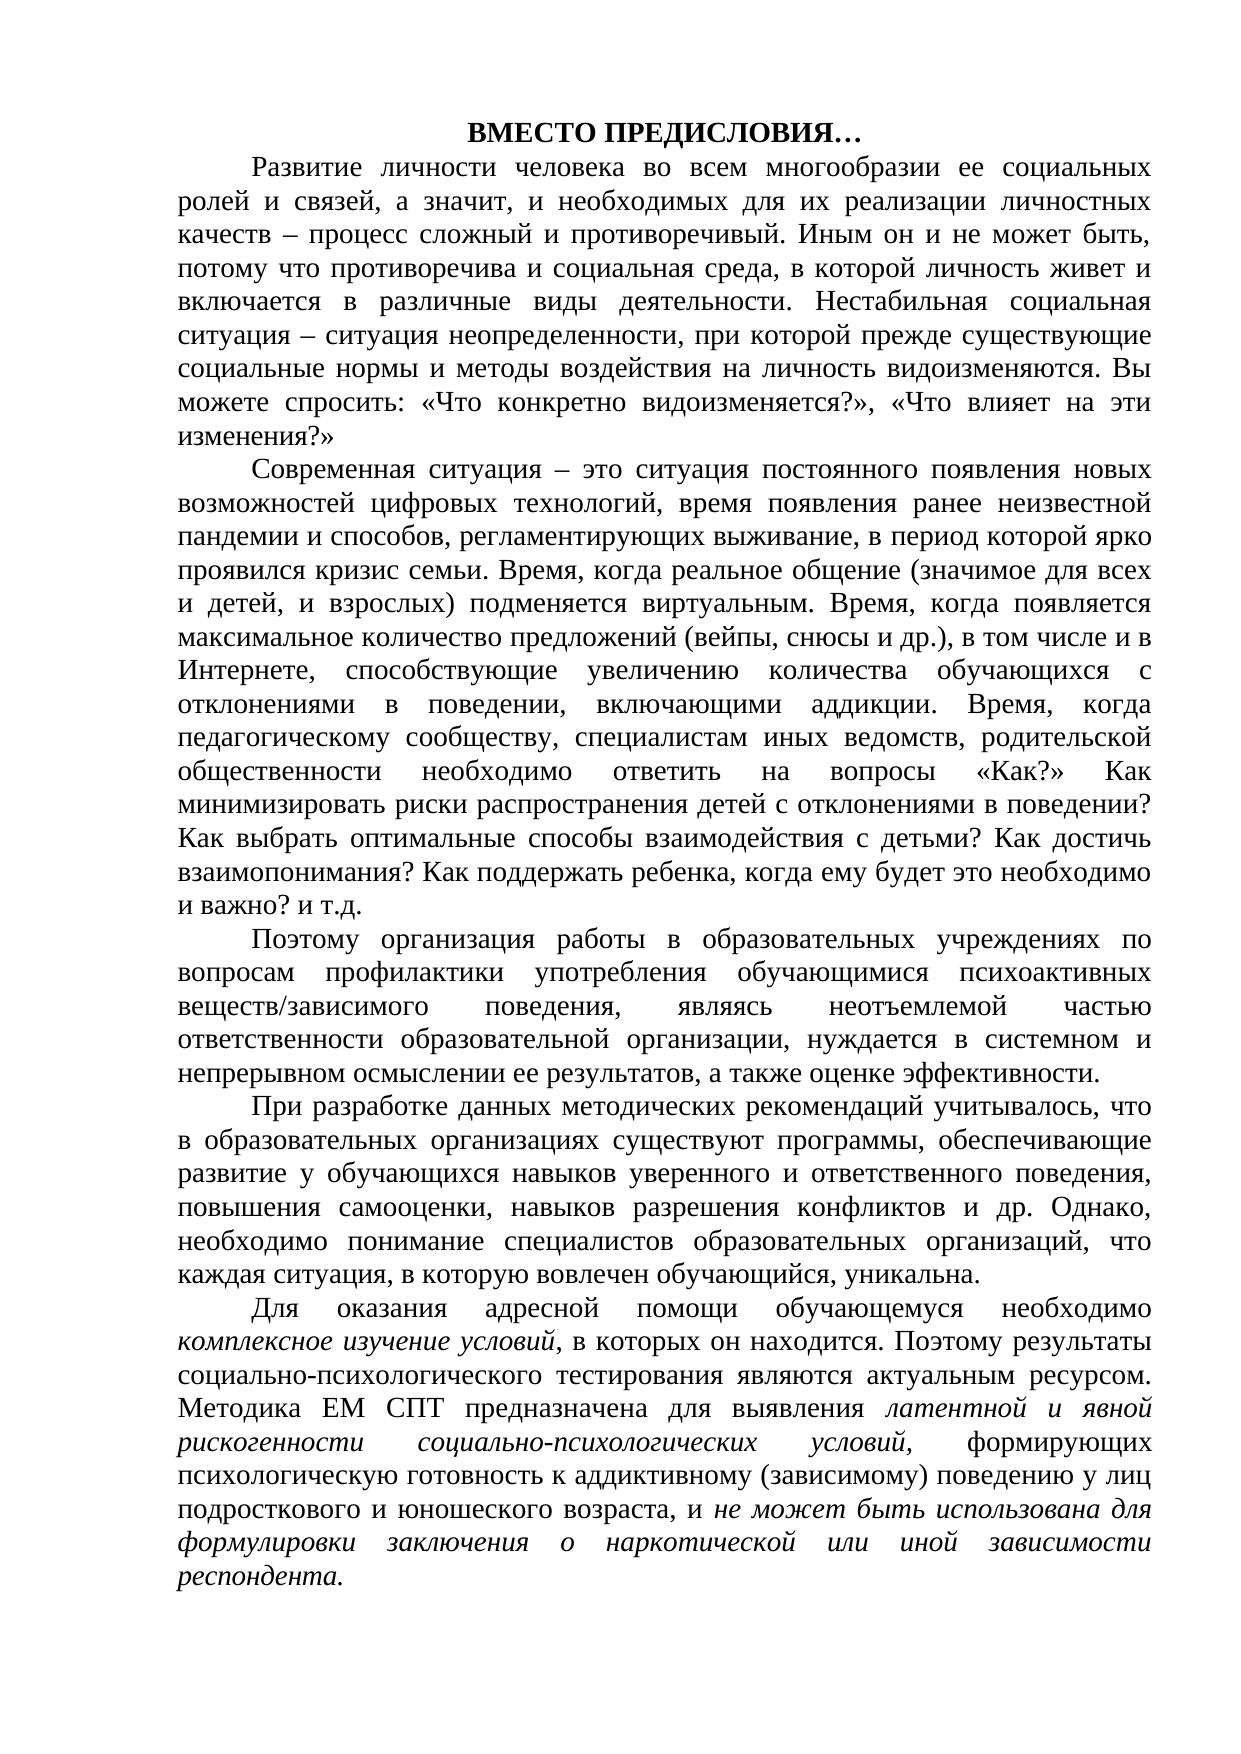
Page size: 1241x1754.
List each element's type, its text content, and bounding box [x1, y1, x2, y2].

text При разработке данных методических рекомендаций учитывалось, что в образовательных организациях существуют программы, обеспечивающие развитие у обучающихся навыков уверенного и ответственного поведения, повышения самооценки, навыков разрешения конфликтов и др. Однако, необходимо понимание специалистов образовательных организаций, что каждая ситуация, в которую вовлечен обучающийся, уникальна. [177, 1088, 1152, 1290]
text Для оказания адресной помощи обучающемуся необходимо комплексное изучение условий, в которых он находится. Поэтому результаты социально-психологического тестирования являются актуальным ресурсом. Методика ЕМ СПТ предназначена для выявления латентной и явной рискогенности социально-психологических условий, формирующих психологическую готовность к аддиктивному (зависимому) поведению у лиц подросткового и юношеского возраста, и не может быть использована для формулировки заключения о наркотической или иной зависимости респондента. [177, 1290, 1152, 1592]
text Развитие личности человека во всем многообразии ее социальных ролей и связей, а значит, и необходимых для их реализации личностных качеств – процесс сложный и противоречивый. Иным он и не может быть, потому что противоречива и социальная среда, в которой личность живет и включается в различные виды деятельности. Нестабильная социальная ситуация – ситуация неопределенности, при которой прежде существующие социальные нормы и методы воздействия на личность видоизменяются. Вы можете спросить: «Что конкретно видоизменяется?», «Что влияет на эти изменения?» [177, 149, 1152, 451]
text Современная ситуация – это ситуация постоянного появления новых возможностей цифровых технологий, время появления ранее неизвестной пандемии и способов, регламентирующих выживание, в период которой ярко проявился кризис семьи. Время, когда реальное общение (значимое для всех и детей, и взрослых) подменяется виртуальным. Время, когда появляется максимальное количество предложений (вейпы, снюсы и др.), в том числе и в Интернете, способствующие увеличению количества обучающихся с отклонениями в поведении, включающими аддикции. Время, когда педагогическому сообществу, специалистам иных ведомств, родительской общественности необходимо ответить на вопросы «Как?» Как минимизировать риски распространения детей с отклонениями в поведении? Как выбрать оптимальные способы взаимодействия с детьми? Как достичь взаимопонимания? Как поддержать ребенка, когда ему будет это необходимо и важно? и т.д. [177, 451, 1152, 921]
text Поэтому организация работы в образовательных учреждениях по вопросам профилактики употребления обучающимися психоактивных веществ/зависимого поведения, являясь неотъемлемой частью ответственности образовательной организации, нуждается в системном и непрерывном осмыслении ее результатов, а также оценке эффективности. [177, 921, 1152, 1088]
text ВМЕСТО ПРЕДИСЛОВИЯ… [160, 116, 1169, 149]
